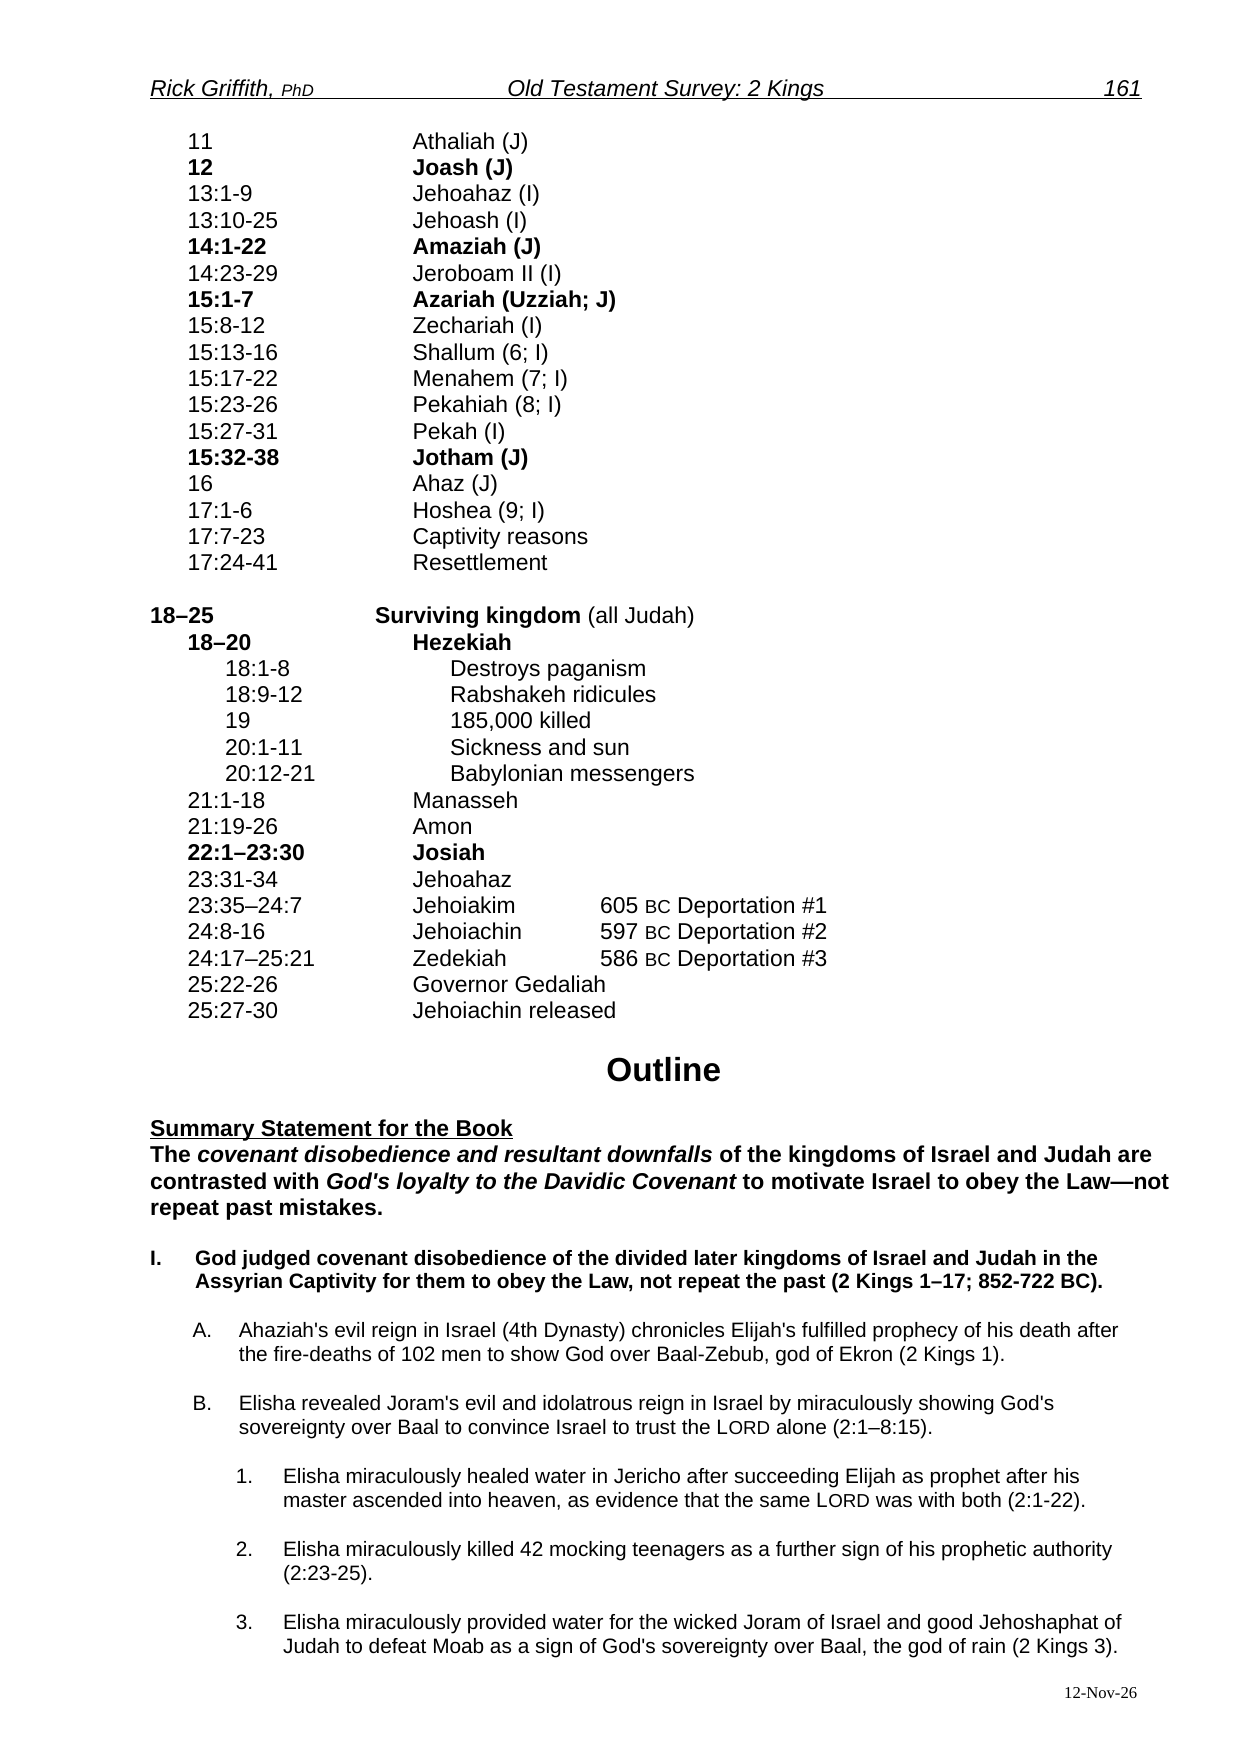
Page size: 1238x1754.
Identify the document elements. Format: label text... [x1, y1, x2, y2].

text 18:9-12 Rabshakeh ridicules [225, 681, 1177, 707]
text 13:10-25 Jehoash (I) [187, 207, 1177, 233]
text 21:19-26 Amon [187, 813, 1177, 839]
text 21:1-18 Manasseh [187, 787, 1177, 813]
text 12 Joash (J) [187, 154, 1177, 180]
text 25:27-30 Jehoiachin released [187, 997, 1177, 1024]
text 15:1-7 Azariah (Uzziah; J) [187, 286, 1177, 312]
text Summary Statement for the Book [150, 1115, 1177, 1141]
subtitle Elisha miraculously killed 42 mocking teenagers as a further sign of his prophetic authority (2:23-25). [236, 1537, 1137, 1585]
text 17:1-6 Hoshea (9; I) [187, 497, 1177, 523]
subtitle God judged covenant disobedience of the divided later kingdoms of Israel and Judah in the Assyrian Captivity for them to obey the Law, not repeat the past (2 Kings 1–17; 852-722 BC). [150, 1245, 1137, 1293]
text 15:23-26 Pekahiah (8; I) [187, 391, 1177, 418]
text 22:1–23:30 Josiah [187, 839, 1177, 866]
text 15:17-22 Menahem (7; I) [187, 365, 1177, 391]
text 23:31-34 Jehoahaz [187, 866, 1177, 892]
text 24:8-16 Jehoiachin 597 BC Deportation #2 [187, 918, 1177, 945]
text 14:23-29 Jeroboam II (I) [187, 259, 1177, 286]
text 14:1-22 Amaziah (J) [187, 233, 1177, 259]
subtitle Ahaziah's evil reign in Israel (4th Dynasty) chronicles Elijah's fulfilled prophecy of his death after the fire-deaths of 102 men to show God over Baal-Zebub, god of Ekron (2 Kings 1). [192, 1318, 1137, 1366]
text 17:7-23 Captivity reasons [187, 523, 1177, 549]
text 18–20 Hezekiah [187, 628, 1177, 655]
text 23:35–24:7 Jehoiakim 605 BC Deportation #1 [187, 892, 1177, 918]
text 19 185,000 killed [225, 707, 1177, 734]
subtitle Elisha revealed Joram's evil and idolatrous reign in Israel by miraculously showing God's sovereignty over Baal to convince Israel to trust the LORD alone (2:1–8:15). [192, 1391, 1137, 1439]
text 15:32-38 Jotham (J) [187, 444, 1177, 470]
subtitle Elisha miraculously provided water for the wicked Joram of Israel and good Jehoshaphat of Judah to defeat Moab as a sign of God's sovereignty over Baal, the god of rain (2 Kings 3). [236, 1610, 1137, 1658]
text 13:1-9 Jehoahaz (I) [187, 180, 1177, 207]
text 11 Athaliah (J) [187, 128, 1177, 154]
text 18–25 Surviving kingdom (all Judah) [150, 602, 1177, 628]
text 18:1-8 Destroys paganism [225, 655, 1177, 681]
text 24:17–25:21 Zedekiah 586 BC Deportation #3 [187, 945, 1177, 971]
text 20:12-21 Babylonian messengers [225, 760, 1177, 787]
text 16 Ahaz (J) [187, 470, 1177, 497]
text 15:8-12 Zechariah (I) [187, 312, 1177, 338]
text The covenant disobedience and resultant downfalls of the kingdoms of Israel and Judah are contrasted with God's loyalty to the Davidic Covenant to motivate Israel to obey the Law—not repeat past mistakes. [150, 1141, 1177, 1220]
text 25:22-26 Governor Gedaliah [187, 971, 1177, 997]
text 15:27-31 Pekah (I) [187, 418, 1177, 444]
text Outline [150, 1050, 1177, 1088]
text 17:24-41 Resettlement [187, 549, 1177, 576]
text 15:13-16 Shallum (6; I) [187, 338, 1177, 365]
subtitle Elisha miraculously healed water in Jericho after succeeding Elijah as prophet after his master ascended into heaven, as evidence that the same LORD was with both (2:1-22). [236, 1464, 1137, 1512]
text 20:1-11 Sickness and sun [225, 734, 1177, 760]
